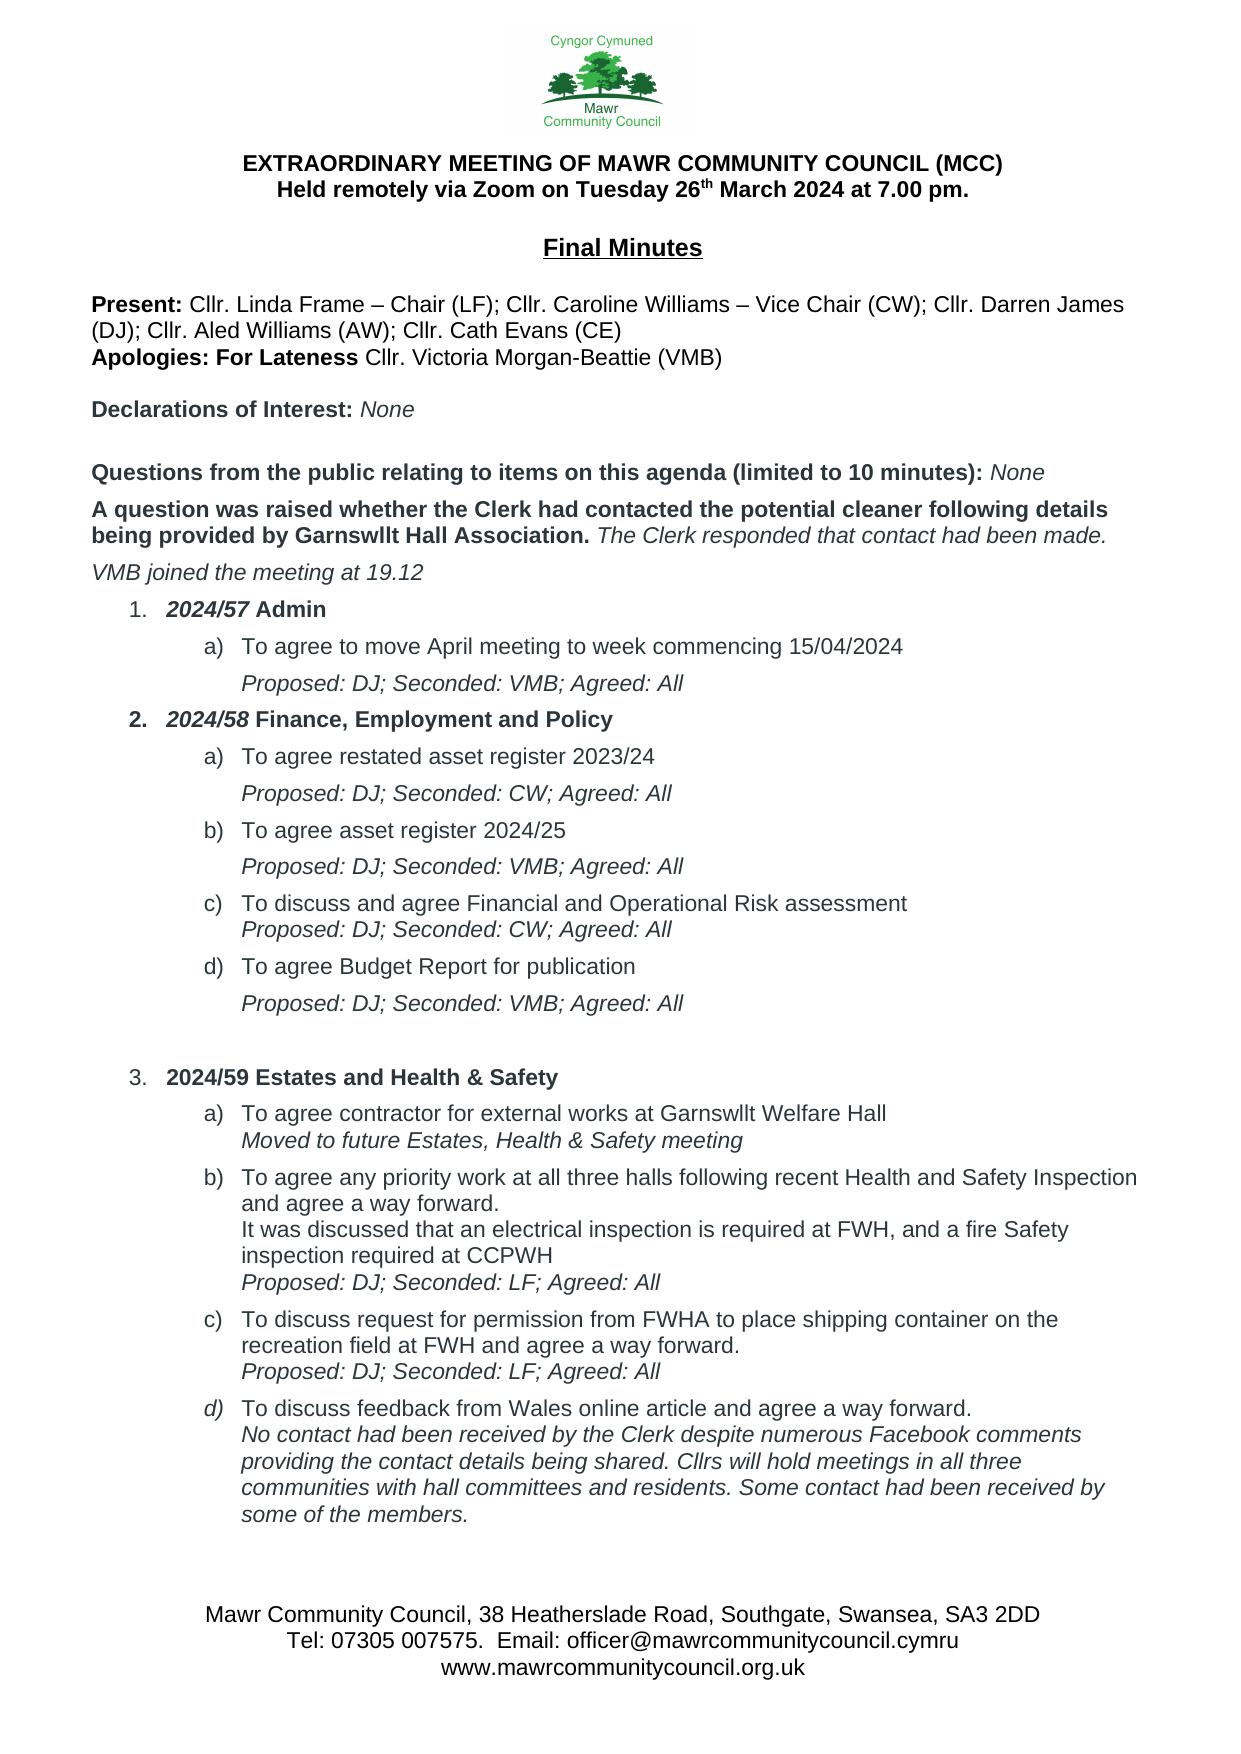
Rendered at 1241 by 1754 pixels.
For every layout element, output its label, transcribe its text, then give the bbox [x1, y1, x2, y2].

picture [509, 25, 695, 137]
list Proposed: DJ; Seconded: VMB; Agreed: All [91, 853, 1155, 880]
text Declarations of Interest: None [91, 396, 1155, 422]
list To agree Budget Report for publication [203, 953, 1155, 979]
text VMB joined the meeting at 19.12 [91, 559, 1155, 586]
list 2024/59 Estates and Health & Safety [128, 1063, 1155, 1090]
list To discuss request for permission from FWHA to place shipping container on the recreation field at FWH and agree a way forward. Proposed: DJ; Seconded: LF; Agreed: All [203, 1306, 1155, 1385]
list 2024/58 Finance, Employment and Policy [128, 706, 1155, 733]
list Proposed: DJ; Seconded: VMB; Agreed: All [91, 990, 1155, 1016]
text Present: Cllr. Linda Frame – Chair (LF); Cllr. Caroline Williams – Vice Chair (CW); Cllr. Darren James (DJ); Cllr. Aled Williams (AW); Cllr. Cath Evans (CE) [91, 291, 1155, 343]
list 2024/57 Admin [128, 596, 1155, 622]
list To agree contractor for external works at Garnswllt Welfare Hall Moved to future Estates, Health & Safety meeting [203, 1100, 1155, 1153]
list Proposed: DJ; Seconded: VMB; Agreed: All [91, 669, 1155, 696]
text Final Minutes [91, 233, 1155, 262]
text Held remotely via Zoom on Tuesday 26th March 2024 at 7.00 pm. [91, 176, 1155, 203]
text EXTRAordinary meeting of Mawr Community Council (MCC) [91, 150, 1155, 176]
text Apologies: For Lateness Cllr. Victoria Morgan-Beattie (VMB) [91, 343, 1155, 370]
list To agree restated asset register 2023/24 [203, 743, 1155, 769]
list To agree any priority work at all three halls following recent Health and Safety Inspection and agree a way forward. It was discussed that an electrical inspection is required at FWH, and a fire Safety inspection required at CCPWH Proposed: DJ; Seconded: LF; Agreed: All [203, 1163, 1155, 1295]
list To discuss feedback from Wales online article and agree a way forward. No contact had been received by the Clerk despite numerous Facebook comments providing the contact details being shared. Cllrs will hold meetings in all three communities with hall committees and residents. Some contact had been received by some of the members. [203, 1395, 1155, 1527]
list To agree to move April meeting to week commencing 15/04/2024 [203, 633, 1155, 659]
list Proposed: DJ; Seconded: CW; Agreed: All [91, 780, 1155, 806]
list To discuss and agree Financial and Operational Risk assessment Proposed: DJ; Seconded: CW; Agreed: All [203, 890, 1155, 943]
list To agree asset register 2024/25 [203, 817, 1155, 843]
text Questions from the public relating to items on this agenda (limited to 10 minutes): None [91, 459, 1155, 486]
text A question was raised whether the Clerk had contacted the potential cleaner following details being provided by Garnswllt Hall Association. The Clerk responded that contact had been made. [91, 496, 1155, 549]
